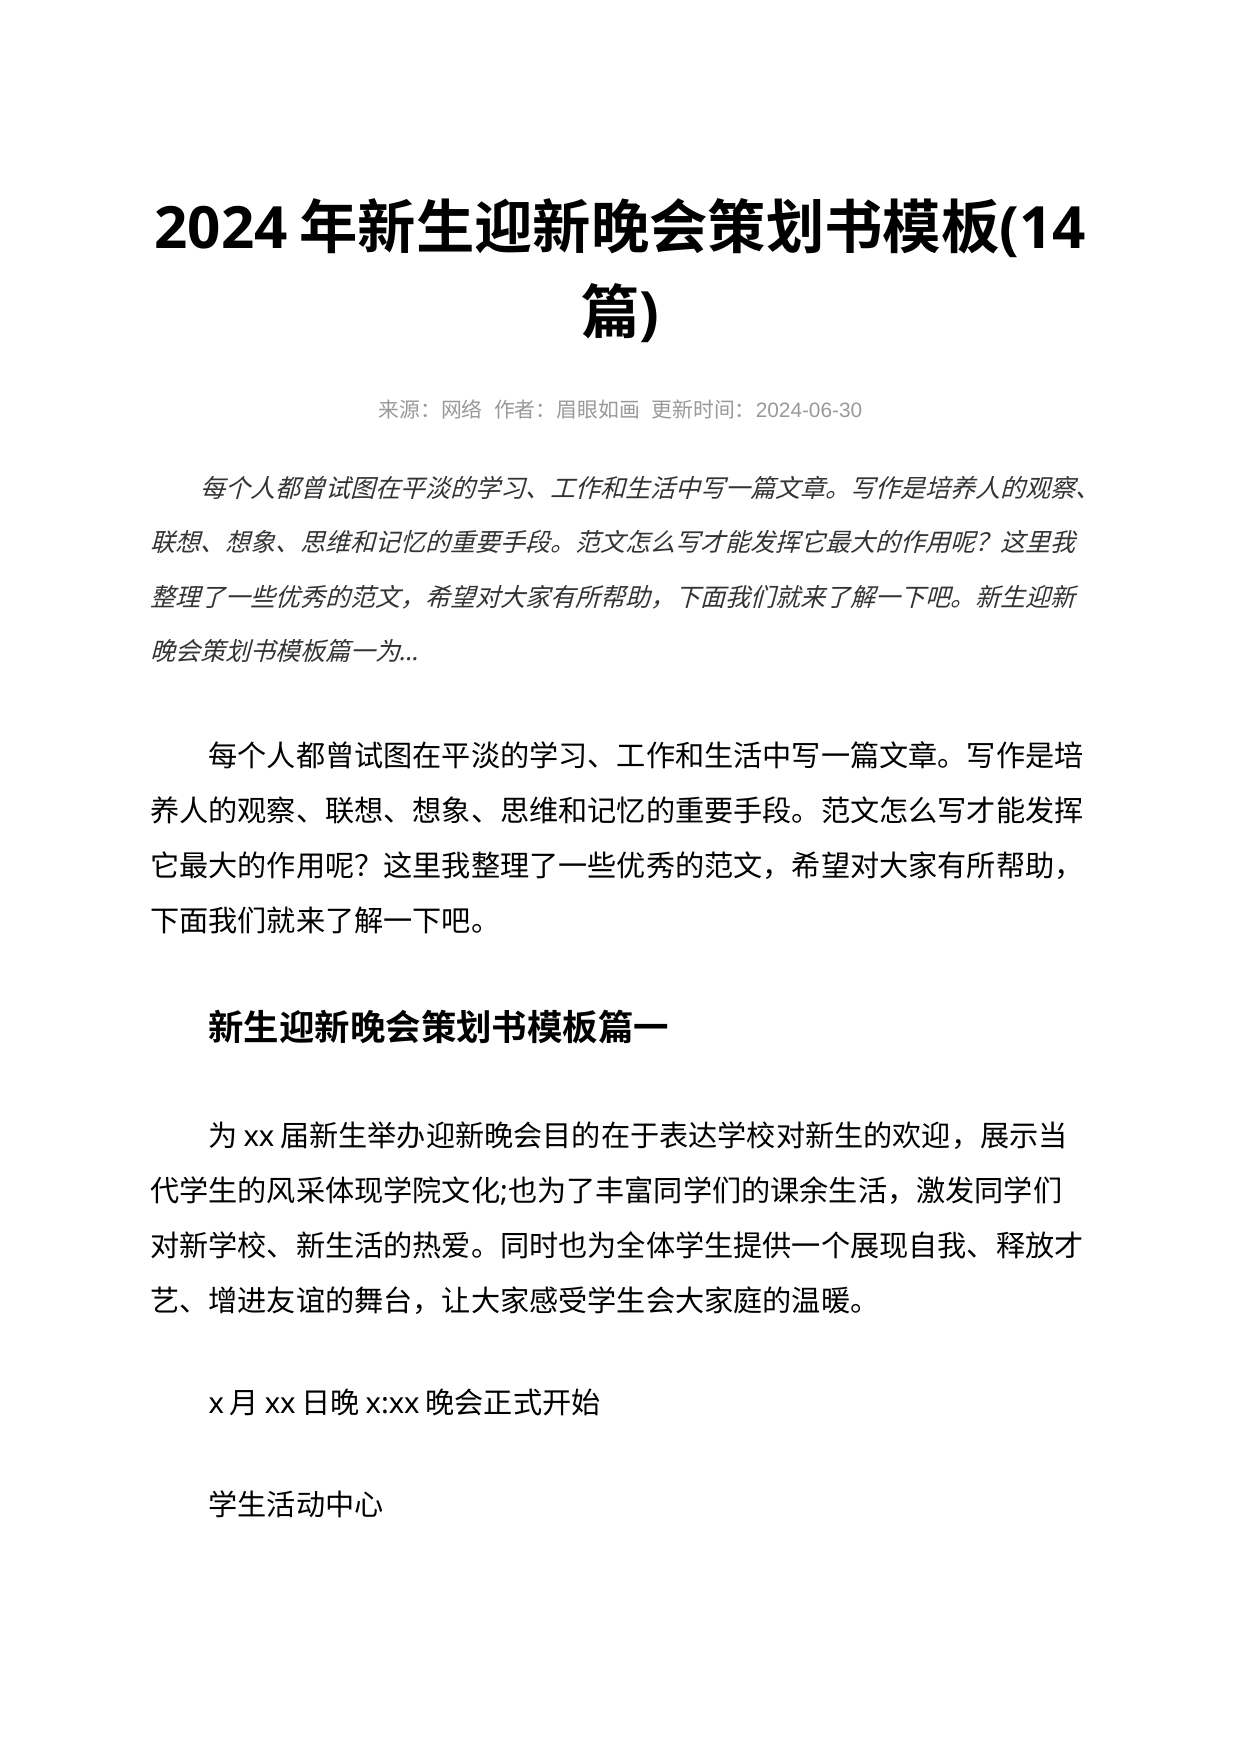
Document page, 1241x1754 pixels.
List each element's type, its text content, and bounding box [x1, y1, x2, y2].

text 每个人都曾试图在平淡的学习、工作和生活中写一篇文章。写作是培养人的观察、联想、想象、思维和记忆的重要手段。范文怎么写才能发挥它最大的作用呢？这里我整理了一些优秀的范文，希望对大家有所帮助，下面我们就来了解一下吧。 [150, 733, 1090, 940]
text 每个人都曾试图在平淡的学习、工作和生活中写一篇文章。写作是培养人的观察、联想、想象、思维和记忆的重要手段。范文怎么写才能发挥它最大的作用呢？这里我整理了一些优秀的范文，希望对大家有所帮助，下面我们就来了解一下吧。新生迎新晚会策划书模板篇一为... [150, 468, 1090, 668]
text 为xx届新生举办迎新晚会目的在于表达学校对新生的欢迎，展示当代学生的风采体现学院文化;也为了丰富同学们的课余生活，激发同学们对新学校、新生活的热爱。同时也为全体学生提供一个展现自我、释放才艺、增进友谊的舞台，让大家感受学生会大家庭的温暖。 [150, 1113, 1090, 1320]
text 来源：网络 作者：眉眼如画 更新时间：2024-06-30 [150, 398, 1090, 422]
text 新生迎新晚会策划书模板篇一 [150, 999, 1090, 1051]
text x月xx日晚x:xx晚会正式开始 [150, 1379, 1090, 1422]
text 学生活动中心 [150, 1481, 1090, 1524]
subtitle 2024年新生迎新晚会策划书模板(14篇) [150, 181, 1090, 351]
